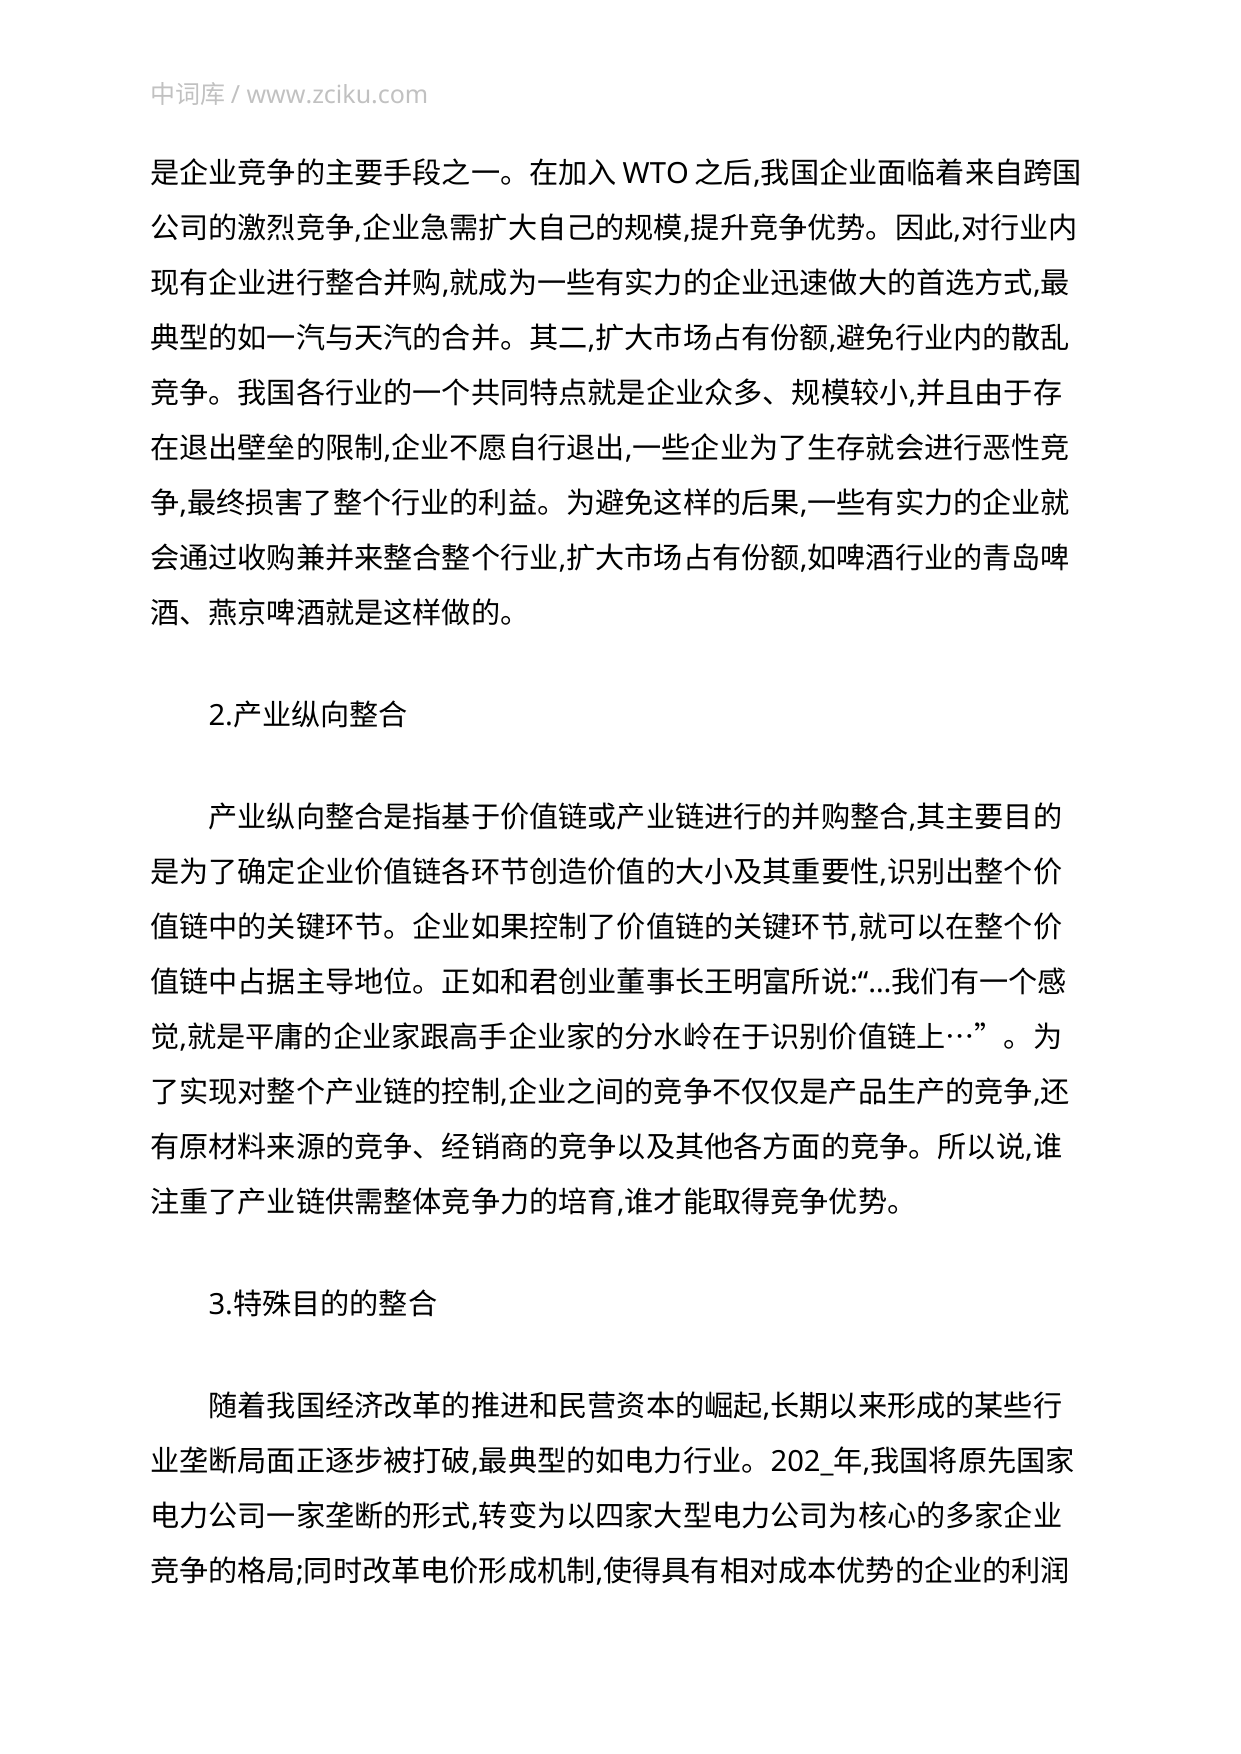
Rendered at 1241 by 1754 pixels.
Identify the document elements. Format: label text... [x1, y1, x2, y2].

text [150, 1383, 1090, 1590]
text 产业纵向整合是指基于价值链或产业链进行的并购整合,其主要目的是为了确定企业价值链各环节创造价值的大小及其重要性,识别出整个价值链中的关键环节。企业如果控制了价值链的关键环节,就可以在整个价值链中占据主导地位。正如和君创业董事长王明富所说:“…我们有一个感觉,就是平庸的企业家跟高手企业家的分水岭在于识别价值链上…”。为了实现对整个产业链的控制,企业之间的竞争不仅仅是产品生产的竞争,还有原材料来源的竞争、经销商的竞争以及其他各方面的竞争。所以说,谁注重了产业链供需整体竞争力的培育,谁才能取得竞争优势。 [150, 794, 1090, 1221]
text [150, 150, 1090, 632]
text 3.特殊目的的整合 [150, 1281, 1090, 1323]
text 2.产业纵向整合 [150, 692, 1090, 734]
